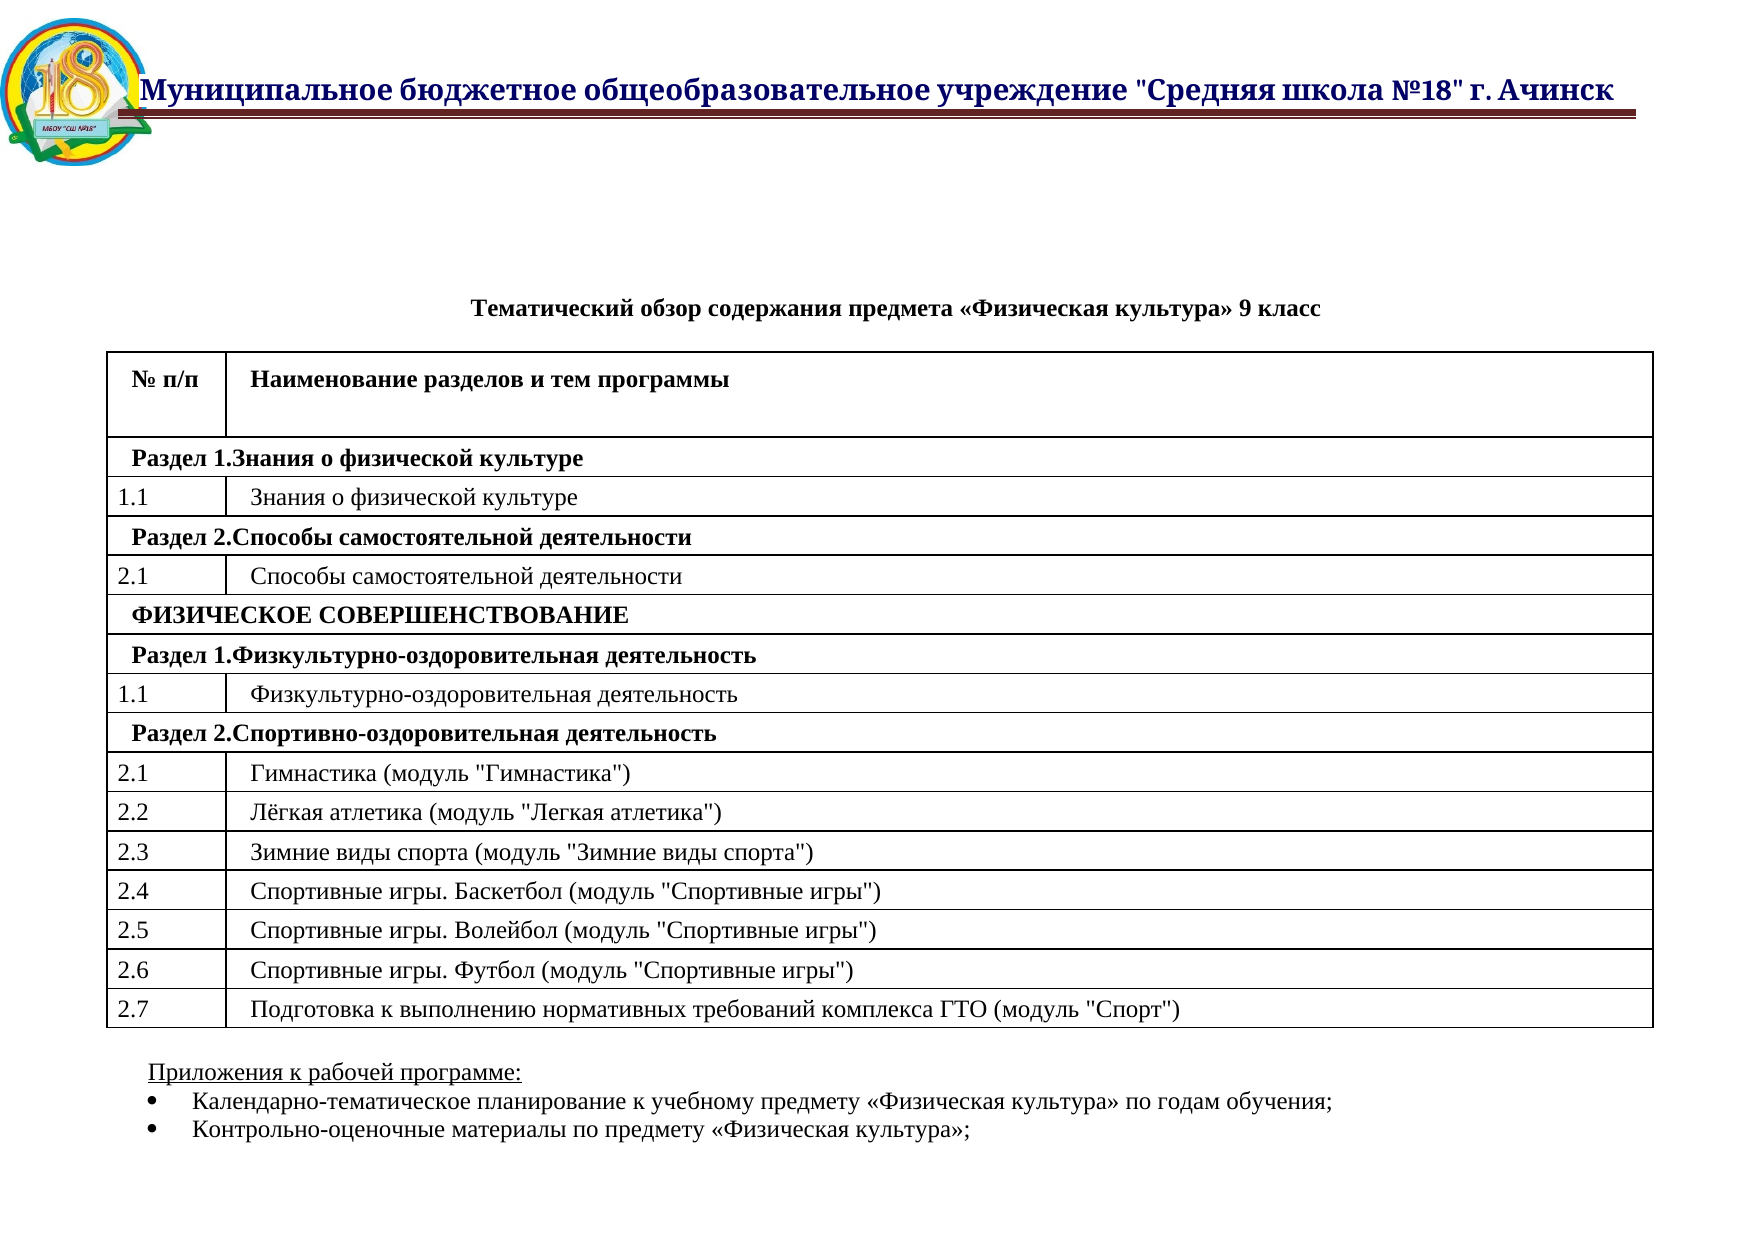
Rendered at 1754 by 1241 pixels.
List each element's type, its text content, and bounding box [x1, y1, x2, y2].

table_cell Подготовка к выполнению нормативных требований комплекса ГТО (модуль "Спорт") [227, 989, 1652, 1027]
table_cell ФИЗИЧЕСКОЕ СОВЕРШЕНСТВОВАНИЕ [108, 595, 1652, 633]
table_cell Спортивные игры. Волейбол (модуль "Спортивные игры") [227, 910, 1652, 948]
picture [82, 18, 152, 74]
list Контрольно-оценочные материалы по предмету «Физическая культура»; [118, 1114, 1636, 1143]
table_cell 2.1 [108, 556, 225, 594]
table_cell Способы самостоятельной деятельности [227, 556, 1652, 594]
picture [0, 22, 152, 166]
table_cell 2.6 [108, 950, 225, 987]
list Календарно-тематическое планирование к учебному предмету «Физическая культура» по годам обучения; [118, 1086, 1636, 1114]
table_cell 2.3 [108, 832, 225, 869]
table_cell 2.7 [108, 989, 225, 1027]
table_cell Гимнастика (модуль "Гимнастика") [227, 753, 1652, 791]
table_header № п/п [108, 353, 225, 436]
table_cell Зимние виды спорта (модуль "Зимние виды спорта") [227, 832, 1652, 869]
table_cell Раздел 1.Физкультурно-оздоровительная деятельность [108, 635, 1652, 672]
table_cell Спортивные игры. Футбол (модуль "Спортивные игры") [227, 950, 1652, 987]
text Тематический обзор содержания предмета «Физическая культура» 9 класс [118, 293, 1636, 322]
table_cell Физкультурно-оздоровительная деятельность [227, 674, 1652, 712]
table_header Наименование разделов и тем программы [227, 353, 1652, 436]
table_cell Раздел 2.Способы самостоятельной деятельности [108, 517, 1652, 554]
table_cell 1.1 [108, 477, 225, 515]
table_cell Раздел 1.Знания о физической культуре [108, 438, 1652, 476]
table_cell Спортивные игры. Баскетбол (модуль "Спортивные игры") [227, 871, 1652, 909]
text Приложения к рабочей программе: [118, 1057, 1636, 1086]
picture [0, 18, 67, 85]
table_cell 1.1 [108, 674, 225, 712]
table_cell 2.5 [108, 910, 225, 948]
table_cell 2.2 [108, 792, 225, 830]
table_cell Знания о физической культуре [227, 477, 1652, 515]
table_cell Лёгкая атлетика (модуль "Легкая атлетика") [227, 792, 1652, 830]
table_cell 2.1 [108, 753, 225, 791]
table_cell Раздел 2.Спортивно-оздоровительная деятельность [108, 713, 1652, 751]
table_cell 2.4 [108, 871, 225, 909]
